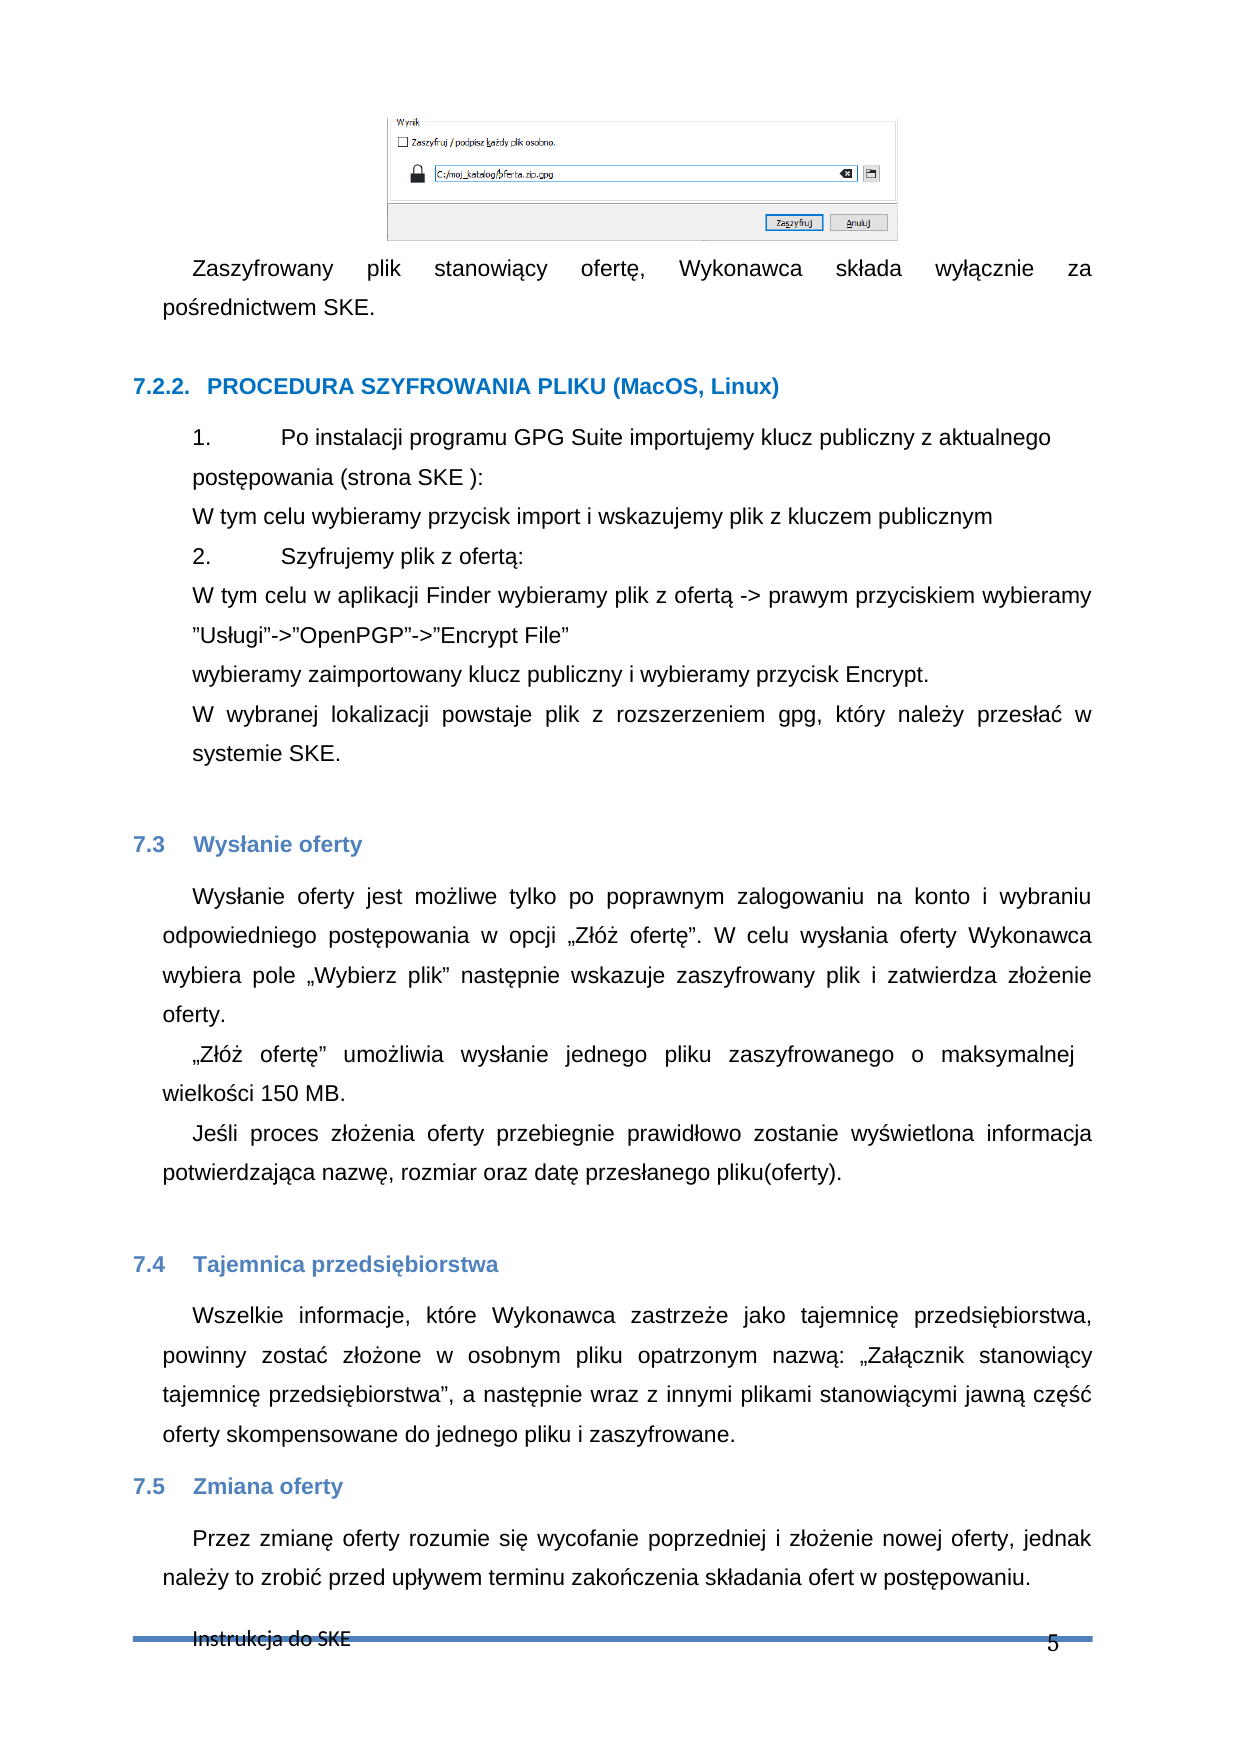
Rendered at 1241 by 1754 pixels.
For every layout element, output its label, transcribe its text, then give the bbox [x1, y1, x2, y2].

text Wysłanie oferty jest możliwe tylko po poprawnym zalogowaniu na konto i wybraniu odpowiedniego postępowania w opcji „Złóż ofertę”. W celu wysłania oferty Wykonawca wybiera pole „Wybierz plik” następnie wskazuje zaszyfrowany plik i zatwierdza złożenie oferty. [162, 883, 1093, 1027]
text 7.2.2. PROCEDURA SZYFROWANIA PLIKU (MacOS, Linux) [133, 373, 1093, 400]
text W wybranej lokalizacji powstaje plik z rozszerzeniem gpg, który należy przesłać w systemie SKE. [192, 701, 1093, 767]
list W tym celu wybieramy przycisk import i wskazujemy plik z kluczem publicznym [192, 503, 1093, 530]
subtitle Wysłanie oferty [133, 831, 1093, 857]
text Zaszyfrowany plik stanowiący ofertę, Wykonawca składa wyłącznie za pośrednictwem SKE. [162, 255, 1093, 321]
text Jeśli proces złożenia oferty przebiegnie prawidłowo zostanie wyświetlona informacja potwierdzająca nazwę, rozmiar oraz datę przesłanego pliku(oferty). [162, 1119, 1093, 1185]
subtitle Tajemnica przedsiębiorstwa [133, 1251, 1093, 1277]
text wybieramy zaimportowany klucz publiczny i wybieramy przycisk Encrypt. [192, 661, 1093, 688]
list Szyfrujemy plik z ofertą: [192, 543, 1093, 569]
subtitle Zmiana oferty [133, 1473, 1093, 1499]
text W tym celu w aplikacji Finder wybieramy plik z ofertą -> prawym przyciskiem wybieramy ”Usługi”->”OpenPGP”->”Encrypt File” [192, 582, 1093, 648]
text „Złóż ofertę” umożliwia wysłanie jednego pliku zaszyfrowanego o maksymalnej wielkości 150 MB. [162, 1041, 1093, 1106]
text Wszelkie informacje, które Wykonawca zastrzeże jako tajemnicę przedsiębiorstwa, powinny zostać złożone w osobnym pliku opatrzonym nazwą: „Załącznik stanowiący tajemnicę przedsiębiorstwa”, a następnie wraz z innymi plikami stanowiącymi jawną część oferty skompensowane do jednego pliku i zaszyfrowane. [162, 1302, 1093, 1447]
list Po instalacji programu GPG Suite importujemy klucz publiczny z aktualnego postępowania (strona SKE ): [192, 424, 1093, 490]
text Przez zmianę oferty rozumie się wycofanie poprzedniej i złożenie nowej oferty, jednak należy to zrobić przed upływem terminu zakończenia składania ofert w postępowaniu. [162, 1525, 1093, 1591]
picture [387, 118, 898, 241]
